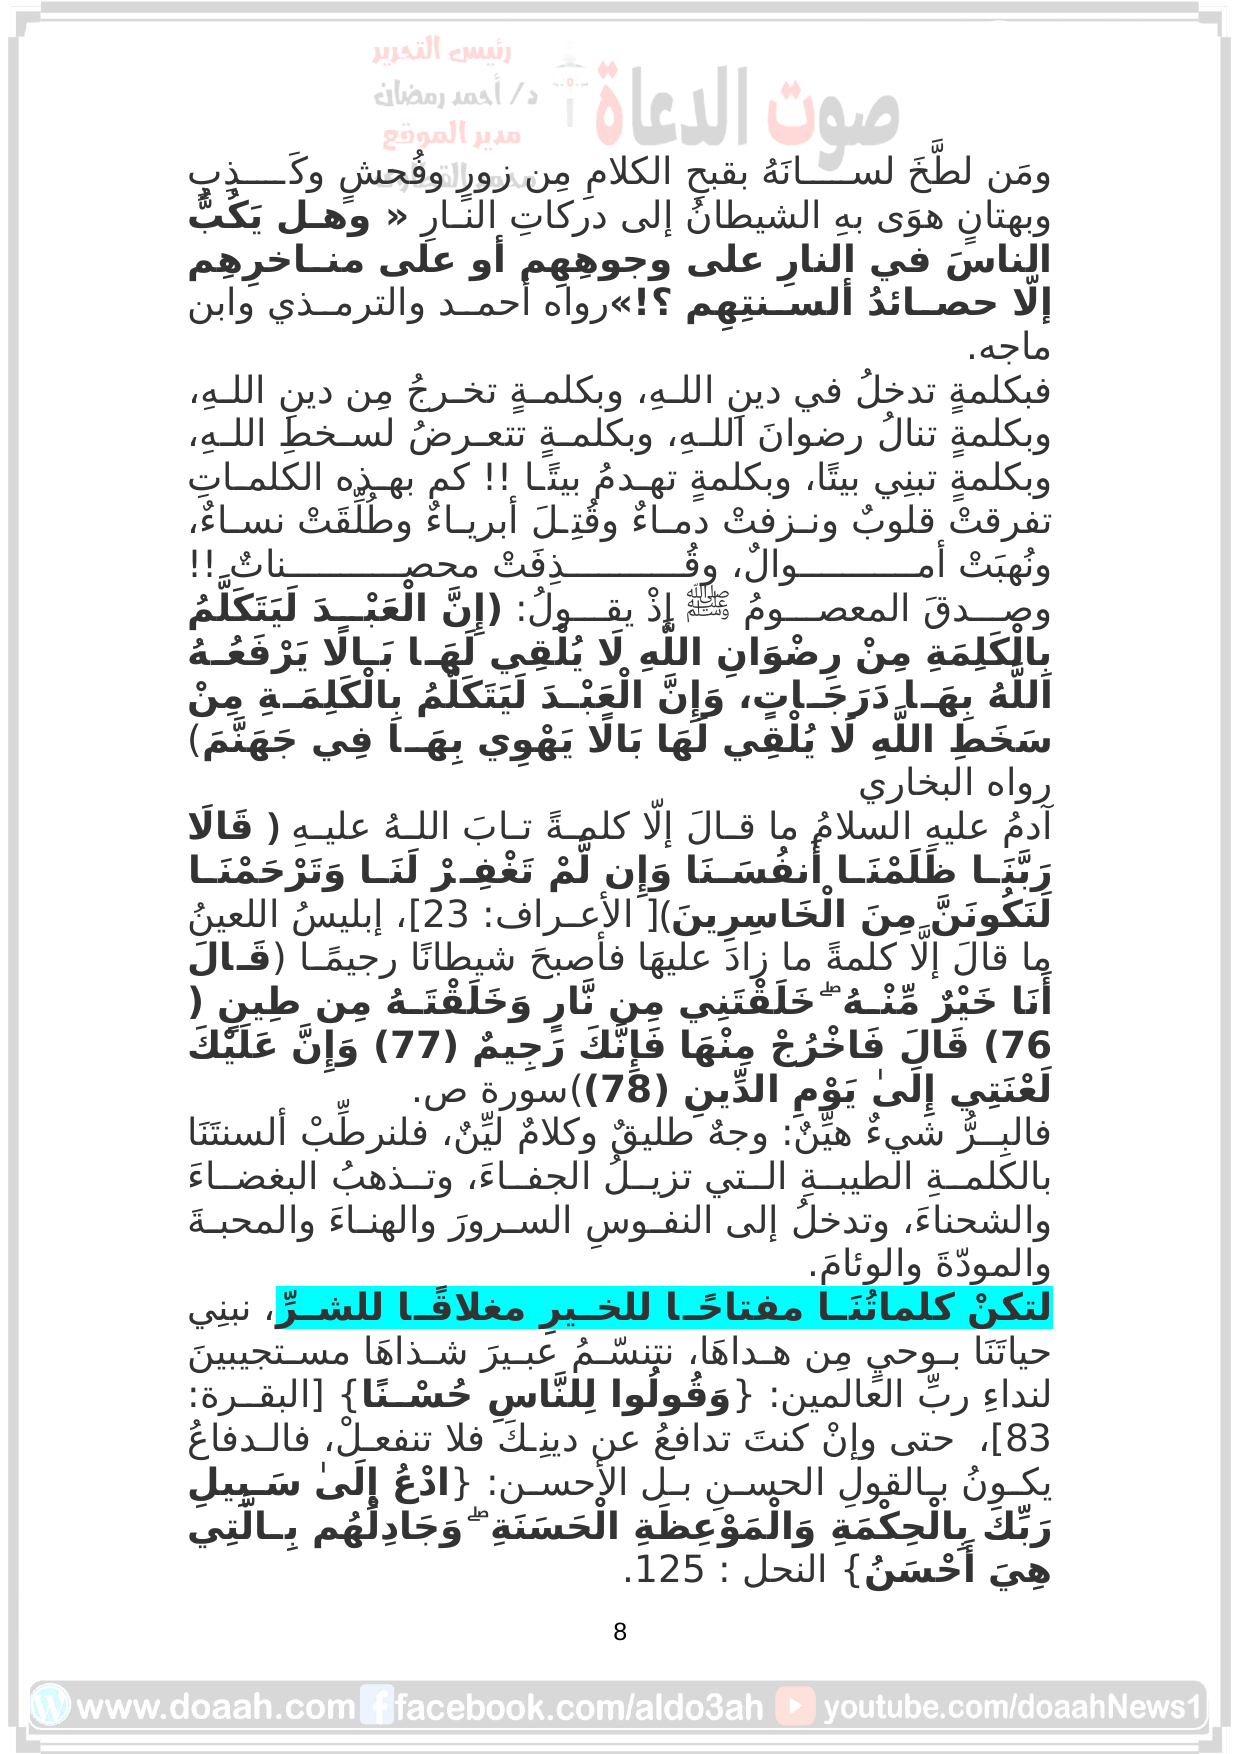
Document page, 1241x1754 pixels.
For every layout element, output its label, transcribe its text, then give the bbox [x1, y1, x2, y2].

text فالبِــرُّ شيءٌ هيِّنٌ: وجهٌ طليقٌ وكلامٌ ليِّنٌ، فلنرطِّبْ ألسنتَنَا بالكلمةِ الطيبةِ التي تزيلُ الجفاءَ، وتذهبُ البغضاءَ والشحناءَ، وتدخلُ إلى النفوسِ السرورَ والهناءَ والمحبةَ والمودّةَ والوئامَ. [187, 1111, 1053, 1286]
text فبكلمةٍ تدخلُ في دينِ اللهِ، وبكلمةٍ تخرجُ مِن دينِ اللهِ، وبكلمةٍ تنالُ رضوانَ اللهِ، وبكلمةٍ تتعرضُ لسخطِ اللهِ، وبكلمةٍ تبنِي بيتًا، وبكلمةٍ تهدمُ بيتًا !! كم بهذه الكلماتِ تفرقتْ قلوبٌ ونزفتْ دماءٌ وقُتِلَ أبرياءٌ وطُلِّقَتْ نساءٌ، ونُهبَتْ أموالٌ، وقُذِفَتْ محصناتٌ !! وصدقَ المعصومُ ﷺ إذْ يقولُ: (إِنَّ الْعَبْدَ لَيَتَكَلَّمُ بِالْكَلِمَةِ مِنْ رِضْوَانِ اللَّهِ لَا يُلْقِي لَهَا بَالًا يَرْفَعُهُ اللَّهُ بِهَا دَرَجَاتٍ، وَإِنَّ الْعَبْدَ لَيَتَكَلَّمُ بِالْكَلِمَةِ مِنْ سَخَطِ اللَّهِ لَا يُلْقِي لَهَا بَالًا يَهْوِي بِهَا فِي جَهَنَّمَ) رواه البخاري [187, 368, 1053, 805]
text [187, 150, 1053, 368]
text آدمُ عليهِ السلامُ ما قالَ إلّا كلمةً تابَ اللهُ عليهِ ﴿ قَالَا رَبَّنَا ظَلَمْنَا أَنفُسَنَا وَإِن لَّمْ تَغْفِرْ لَنَا وَتَرْحَمْنَا لَنَكُونَنَّ مِنَ الْخَاسِرِينَ﴾[ الأعراف: 23]، إبليسُ اللعينُ ما قالَ إلَّا كلمةً ما زادَ عليهَا فأصبحَ شيطانًا رجيمًا (قَالَ أَنَا خَيْرٌ مِّنْهُ ۖ خَلَقْتَنِي مِن نَّارٍ وَخَلَقْتَهُ مِن طِينٍ (76) قَالَ فَاخْرُجْ مِنْهَا فَإِنَّكَ رَجِيمٌ (77) وَإِنَّ عَلَيْكَ لَعْنَتِي إِلَىٰ يَوْمِ الدِّينِ (78))سورة ص. [187, 805, 1053, 1111]
text لتكنْ كلماتُنَا مفتاحًا للخيرِ مغلاقًا للشرِّ، نبنِي حياتَنَا بوحيٍ مِن هداهَا، نتنسّمُ عبيرَ شذاهَا مستجيبينَ لنداءِ ربِّ العالمين: {وَقُولُوا لِلنَّاسِ حُسْنًا} [البقرة: 83]، حتى وإنْ كنتَ تدافعُ عن دينِكَ فلا تنفعلْ، فالدفاعُ يكونُ بالقولِ الحسنِ بل الأحسن: {ادْعُ إِلَىٰ سَبِيلِ رَ‌بِّكَ بِالْحِكْمَةِ وَالْمَوْعِظَةِ الْحَسَنَةِ ۖ وَجَادِلْهُم بِالَّتِي هِيَ أَحْسَنُ} النحل : 125. [187, 1286, 1053, 1592]
